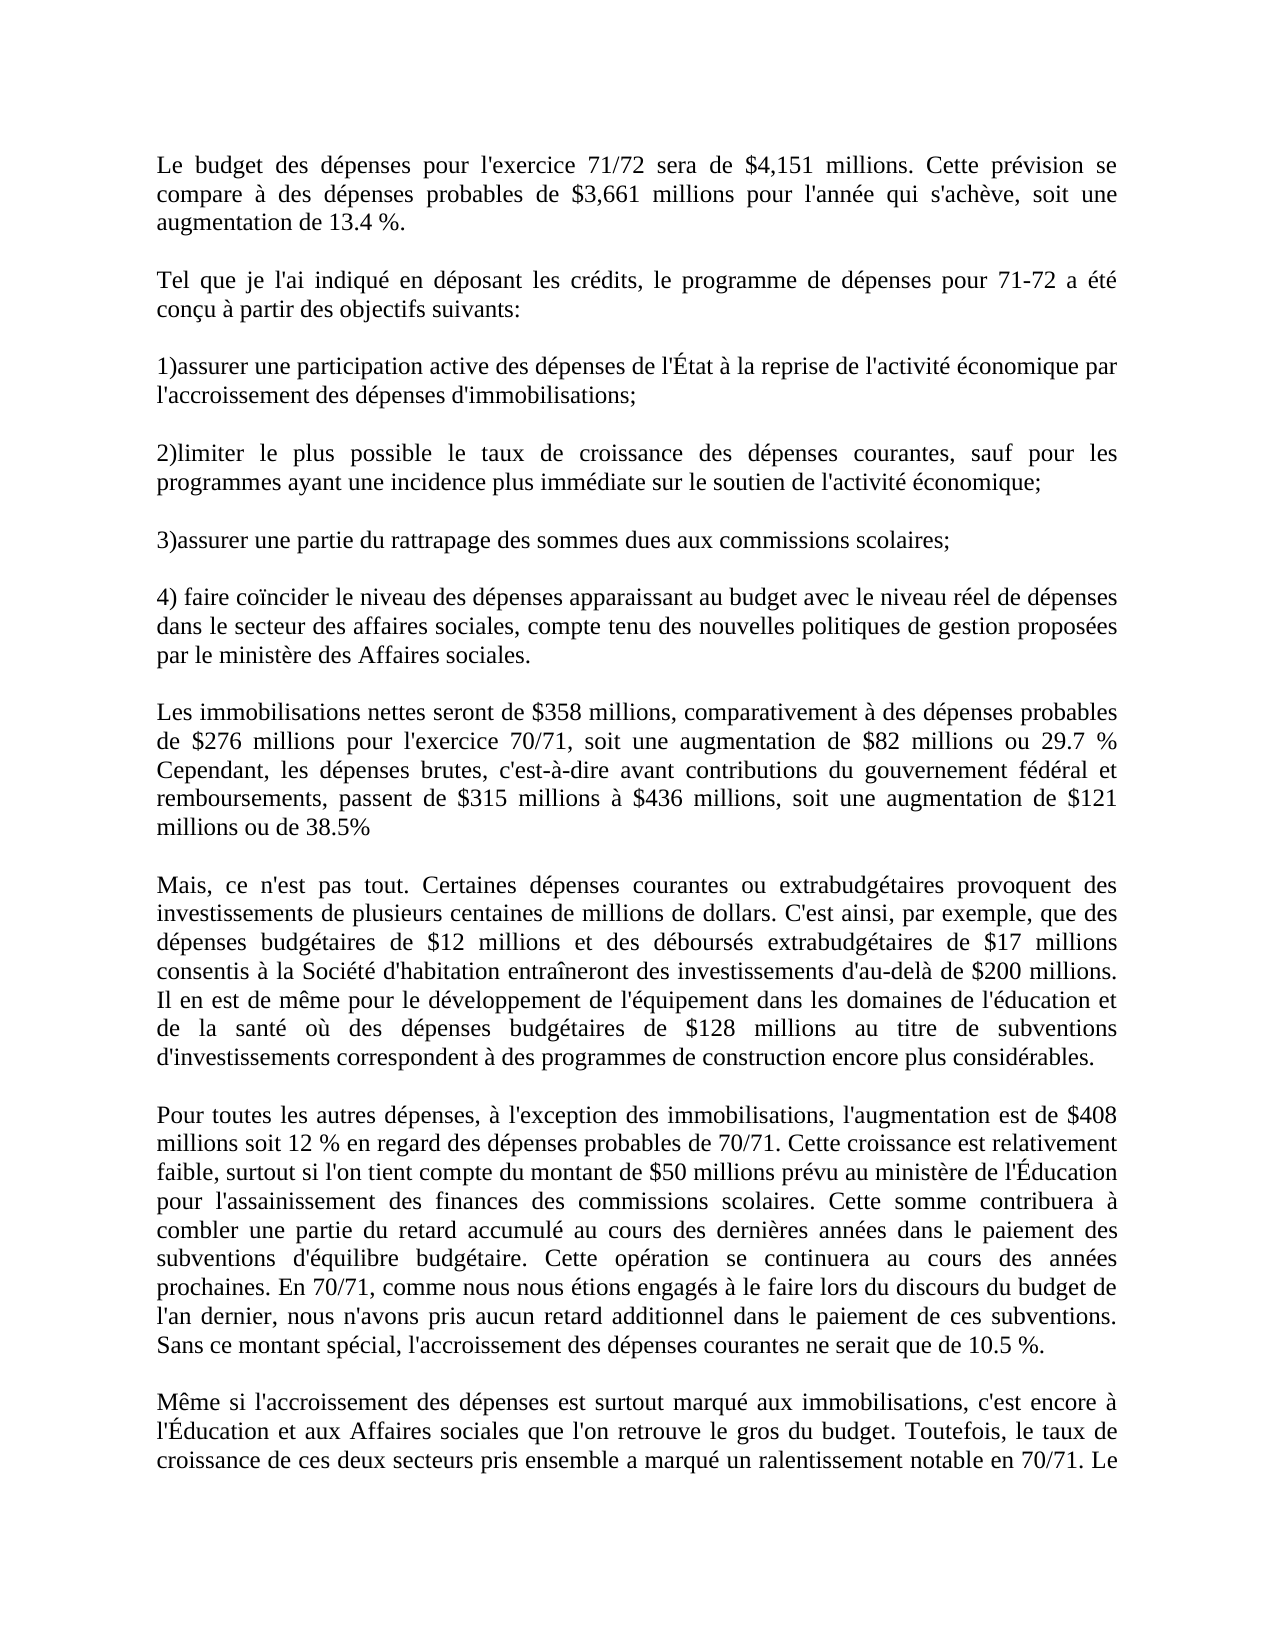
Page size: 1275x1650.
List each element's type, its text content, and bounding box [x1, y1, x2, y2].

text Tel que je l'ai indiqué en déposant les crédits, le programme de dépenses pour 71-72 a été conçu à partir des objectifs suivants: [156, 265, 1118, 322]
text Mais, ce n'est pas tout. Certaines dépenses courantes ou extrabudgétaires provoquent des investissements de plusieurs centaines de millions de dollars. C'est ainsi, par exemple, que des dépenses budgétaires de $12 millions et des déboursés extrabudgétaires de $17 millions consentis à la Société d'habitation entraîneront des investissements d'au-delà de $200 millions. Il en est de même pour le développement de l'équipement dans les domaines de l'éducation et de la santé où des dépenses budgétaires de $128 millions au titre de subventions d'investissements correspondent à des programmes de construction encore plus considérables. [156, 870, 1118, 1071]
text 4) faire coïncider le niveau des dépenses apparaissant au budget avec le niveau réel de dépenses dans le secteur des affaires sociales, compte tenu des nouvelles politiques de gestion proposées par le ministère des Affaires sociales. [156, 582, 1118, 668]
text Les immobilisations nettes seront de $358 millions, comparativement à des dépenses probables de $276 millions pour l'exercice 70/71, soit une augmentation de $82 millions ou 29.7 % Cependant, les dépenses brutes, c'est-à-dire avant contributions du gouvernement fédéral et remboursements, passent de $315 millions à $436 millions, soit une augmentation de $121 millions ou de 38.5% [156, 697, 1118, 841]
text Pour toutes les autres dépenses, à l'exception des immobilisations, l'augmentation est de $408 millions soit 12 % en regard des dépenses probables de 70/71. Cette croissance est relativement faible, surtout si l'on tient compte du montant de $50 millions prévu au ministère de l'Éducation pour l'assainissement des finances des commissions scolaires. Cette somme contribuera à combler une partie du retard accumulé au cours des dernières années dans le paiement des subventions d'équilibre budgétaire. Cette opération se continuera au cours des années prochaines. En 70/71, comme nous nous étions engagés à le faire lors du discours du budget de l'an dernier, nous n'avons pris aucun retard additionnel dans le paiement de ces subventions. Sans ce montant spécial, l'accroissement des dépenses courantes ne serait que de 10.5 %. [156, 1100, 1118, 1358]
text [156, 1387, 1118, 1473]
text 2)limiter le plus possible le taux de croissance des dépenses courantes, sauf pour les programmes ayant une incidence plus immédiate sur le soutien de l'activité économique; [156, 438, 1118, 496]
text 1)assurer une participation active des dépenses de l'État à la reprise de l'activité économique par l'accroissement des dépenses d'immobilisations; [156, 351, 1118, 409]
text Le budget des dépenses pour l'exercice 71/72 sera de $4,151 millions. Cette prévision se compare à des dépenses probables de $3,661 millions pour l'année qui s'achève, soit une augmentation de 13.4 %. [156, 150, 1118, 236]
text 3)assurer une partie du rattrapage des sommes dues aux commissions scolaires; [156, 525, 1118, 553]
